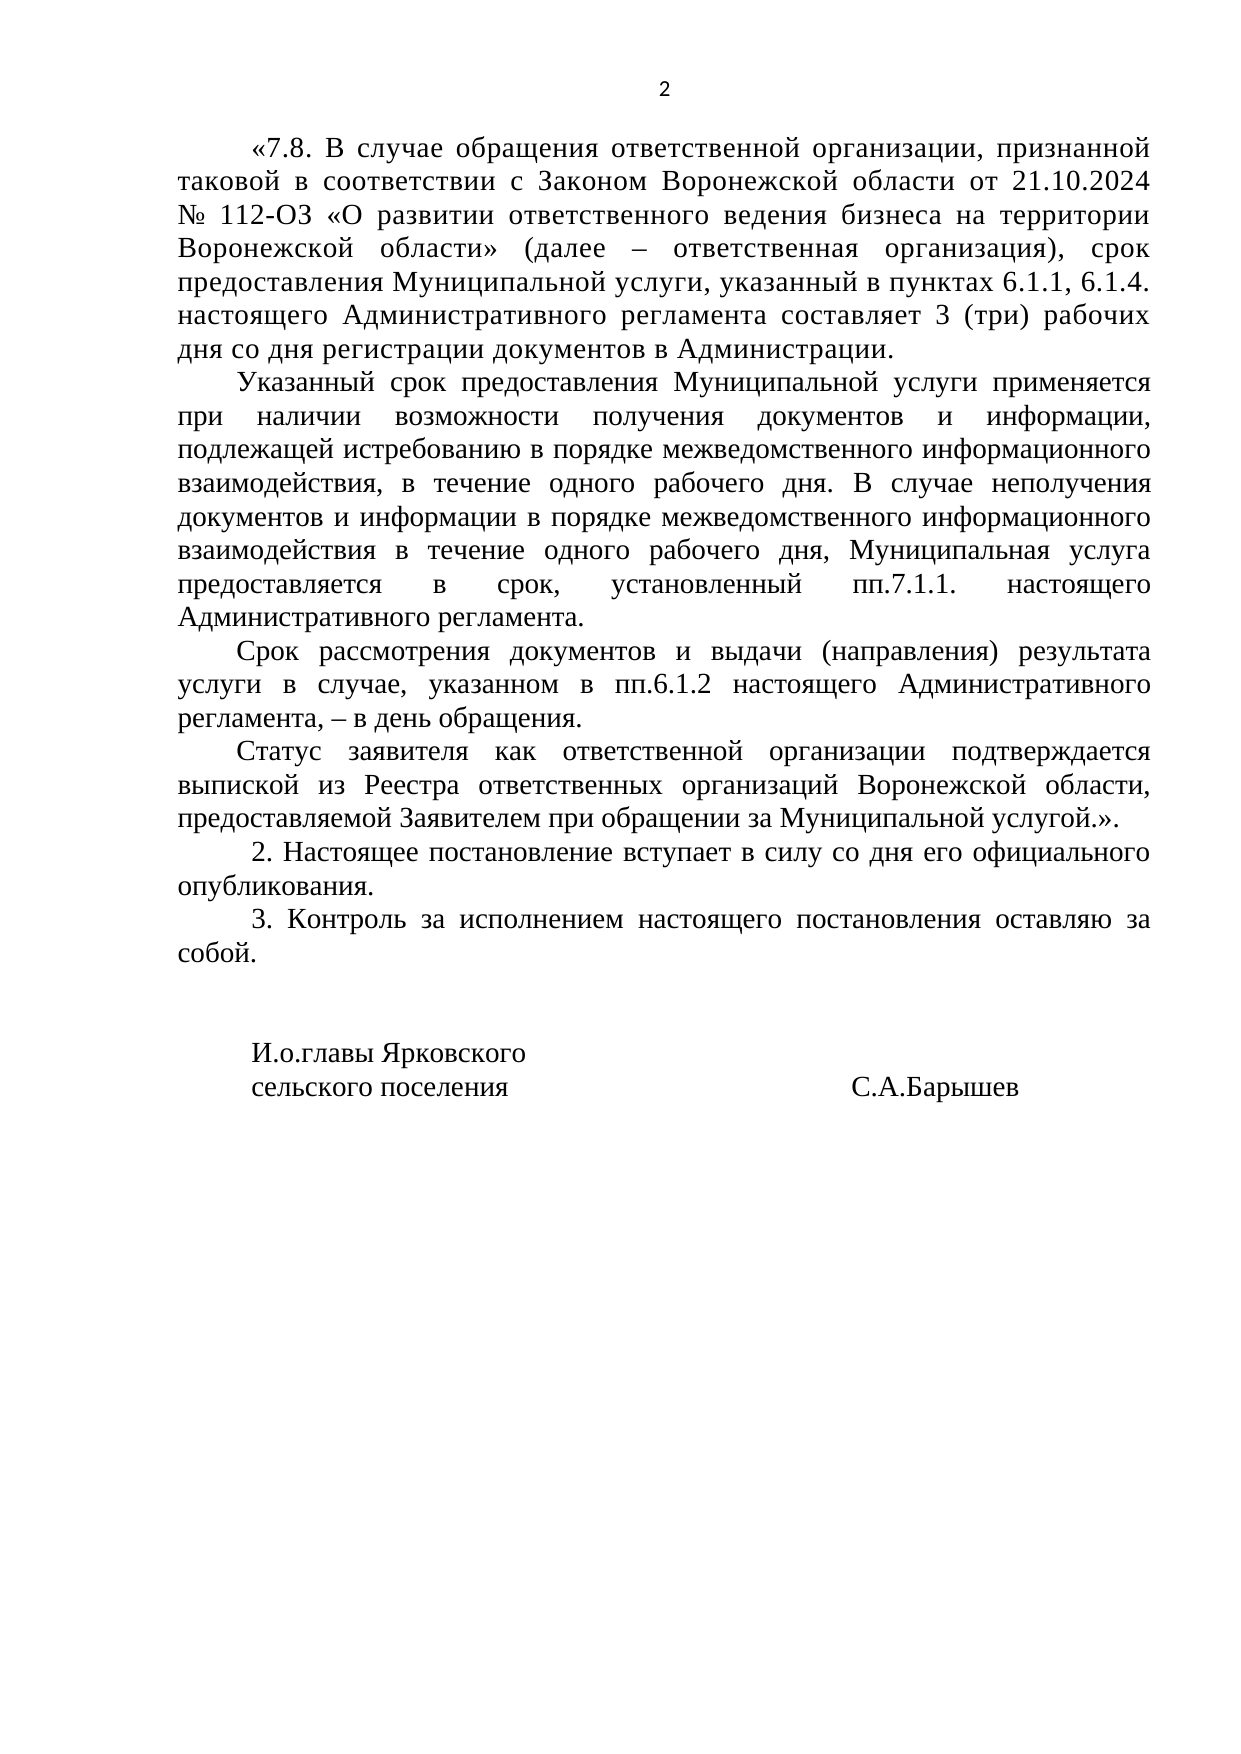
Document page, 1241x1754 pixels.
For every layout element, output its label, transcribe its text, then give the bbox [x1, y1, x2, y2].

text «7.8. В случае обращения ответственной организации, признанной таковой в соответствии с Законом Воронежской области от 21.10.2024 № 112-ОЗ «О развитии ответственного ведения бизнеса на территории Воронежской области» (далее – ответственная организация), срок предоставления Муниципальной услуги, указанный в пунктах 6.1.1, 6.1.4. настоящего Административного регламента составляет 3 (три) рабочих дня со дня регистрации документов в Администрации. [177, 130, 1152, 364]
text Статус заявителя как ответственной организации подтверждается выпиской из Реестра ответственных организаций Воронежской области, предоставляемой Заявителем при обращении за Муниципальной услугой.». [177, 733, 1152, 834]
text Срок рассмотрения документов и выдачи (направления) результата услуги в случае, указанном в пп.6.1.2 настоящего Административного регламента, – в день обращения. [177, 633, 1152, 733]
text Указанный срок предоставления Муниципальной услуги применяется при наличии возможности получения документов и информации, подлежащей истребованию в порядке межведомственного информационного взаимодействия, в течение одного рабочего дня. В случае неполучения документов и информации в порядке межведомственного информационного взаимодействия в течение одного рабочего дня, Муниципальная услуга предоставляется в срок, установленный пп.7.1.1. настоящего Административного регламента. [177, 364, 1152, 633]
text И.о.главы Ярковского [177, 1035, 1152, 1069]
text 3. Контроль за исполнением настоящего постановления оставляю за собой. [177, 901, 1152, 968]
list 2. Настоящее постановление вступает в силу со дня его официального опубликования. [177, 834, 1152, 901]
text сельского поселения С.А.Барышев [177, 1069, 1152, 1102]
